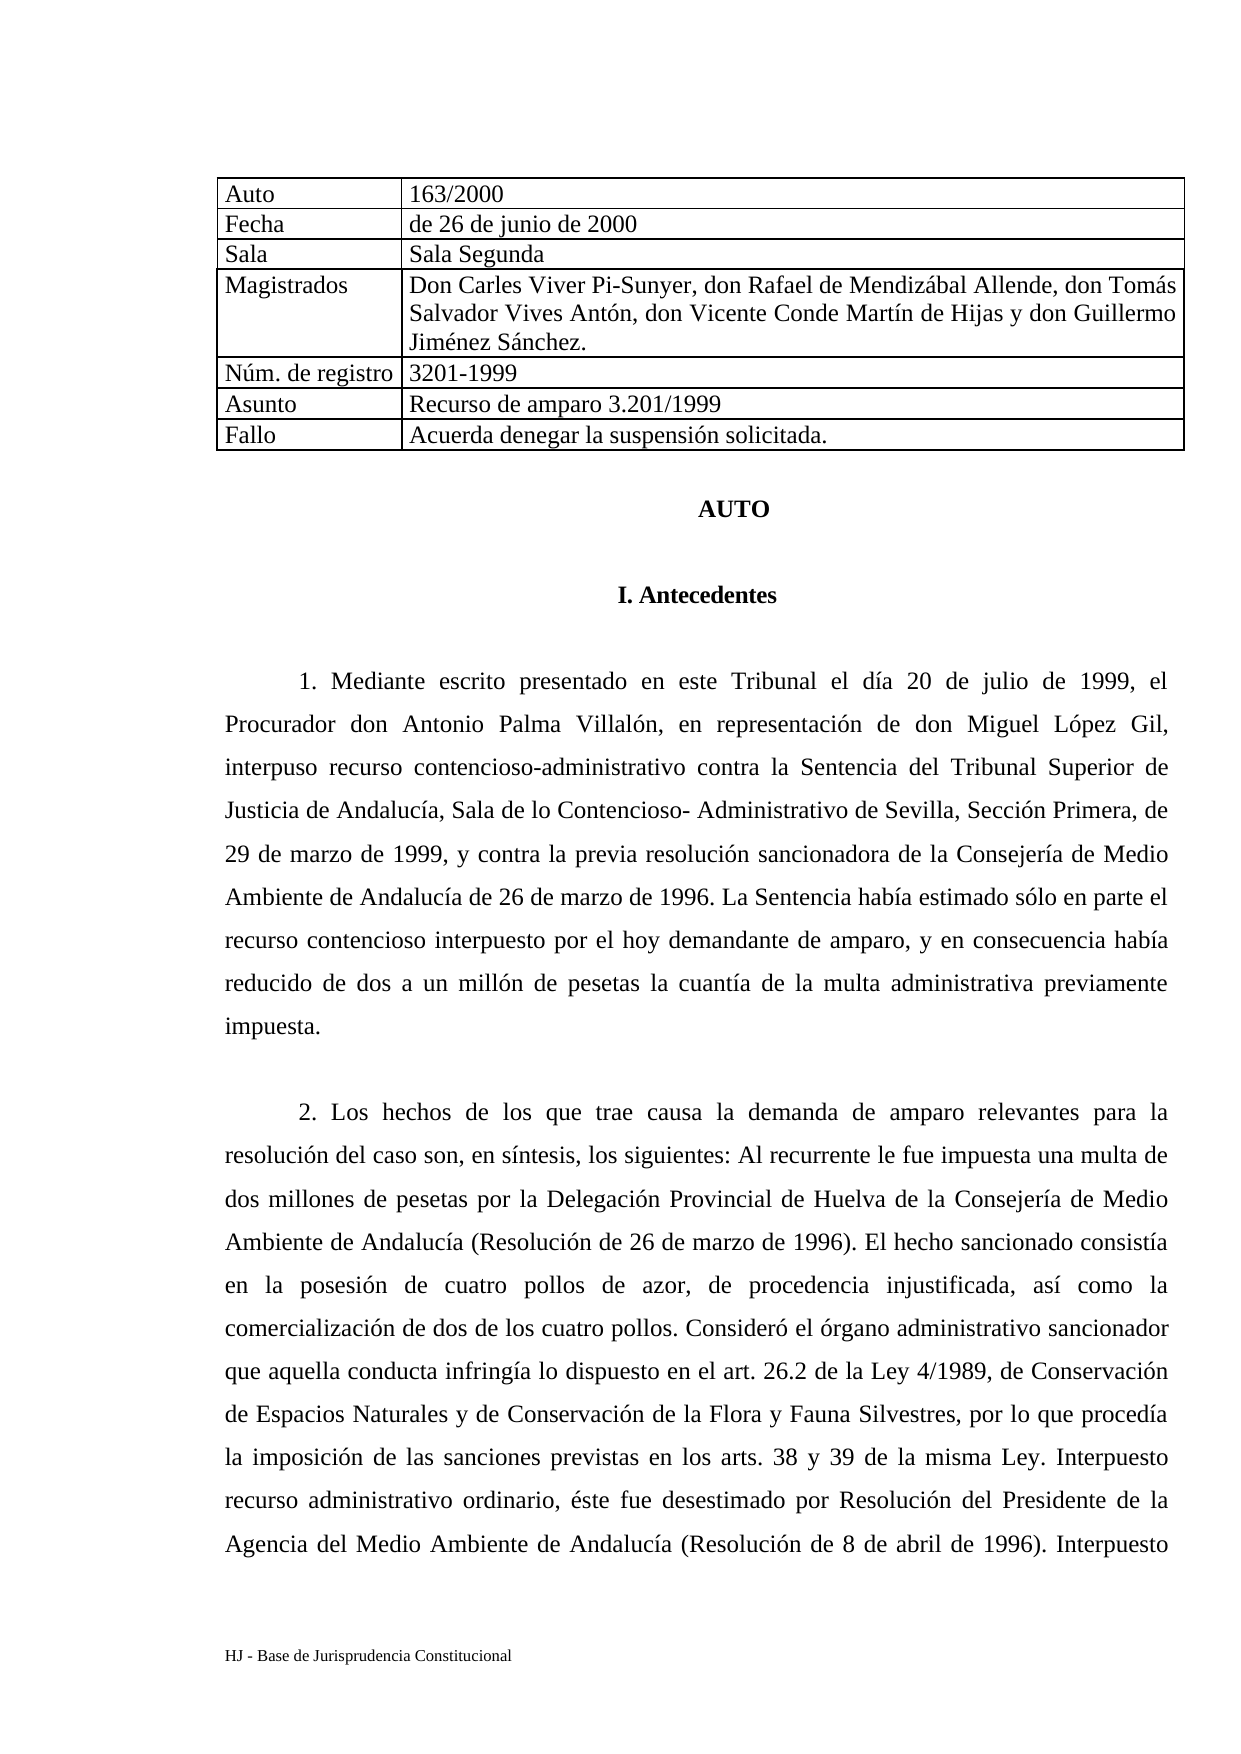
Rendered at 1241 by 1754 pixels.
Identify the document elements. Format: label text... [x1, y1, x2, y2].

table_cell Recurso de amparo 3.201/1999 [403, 389, 1183, 418]
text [224, 1097, 1169, 1557]
text 1. Mediante escrito presentado en este Tribunal el día 20 de julio de 1999, el Procurador don Antonio Palma Villalón, en representación de don Miguel López Gil, interpuso recurso contencioso-administrativo contra la Sentencia del Tribunal Superior de Justicia de Andalucía, Sala de lo Contencioso- Administrativo de Sevilla, Sección Primera, de 29 de marzo de 1999, y contra la previa resolución sancionadora de la Consejería de Medio Ambiente de Andalucía de 26 de marzo de 1996. La Sentencia había estimado sólo en parte el recurso contencioso interpuesto por el hoy demandante de amparo, y en consecuencia había reducido de dos a un millón de pesetas la cuantía de la multa administrativa previamente impuesta. [224, 666, 1169, 1040]
table_header 163/2000 [402, 179, 1184, 207]
table_header Auto [218, 179, 401, 207]
table_cell Sala [218, 240, 401, 268]
table_cell Fallo [218, 420, 401, 448]
table_cell Núm. de registro [218, 358, 401, 387]
table_cell Asunto [218, 389, 401, 418]
table_cell Fecha [218, 209, 401, 238]
table_cell Sala Segunda [402, 240, 1184, 268]
table_cell Magistrados [218, 270, 401, 356]
table_cell 3201-1999 [403, 358, 1183, 387]
table_cell Acuerda denegar la suspensión solicitada. [403, 420, 1183, 448]
text I. Antecedentes [224, 580, 1169, 609]
table_cell Don Carles Viver Pi-Sunyer, don Rafael de Mendizábal Allende, don Tomás Salvador Vives Antón, don Vicente Conde Martín de Hijas y don Guillermo Jiménez Sánchez. [403, 270, 1183, 356]
table_cell de 26 de junio de 2000 [402, 209, 1184, 238]
text AUTO [224, 494, 1169, 522]
